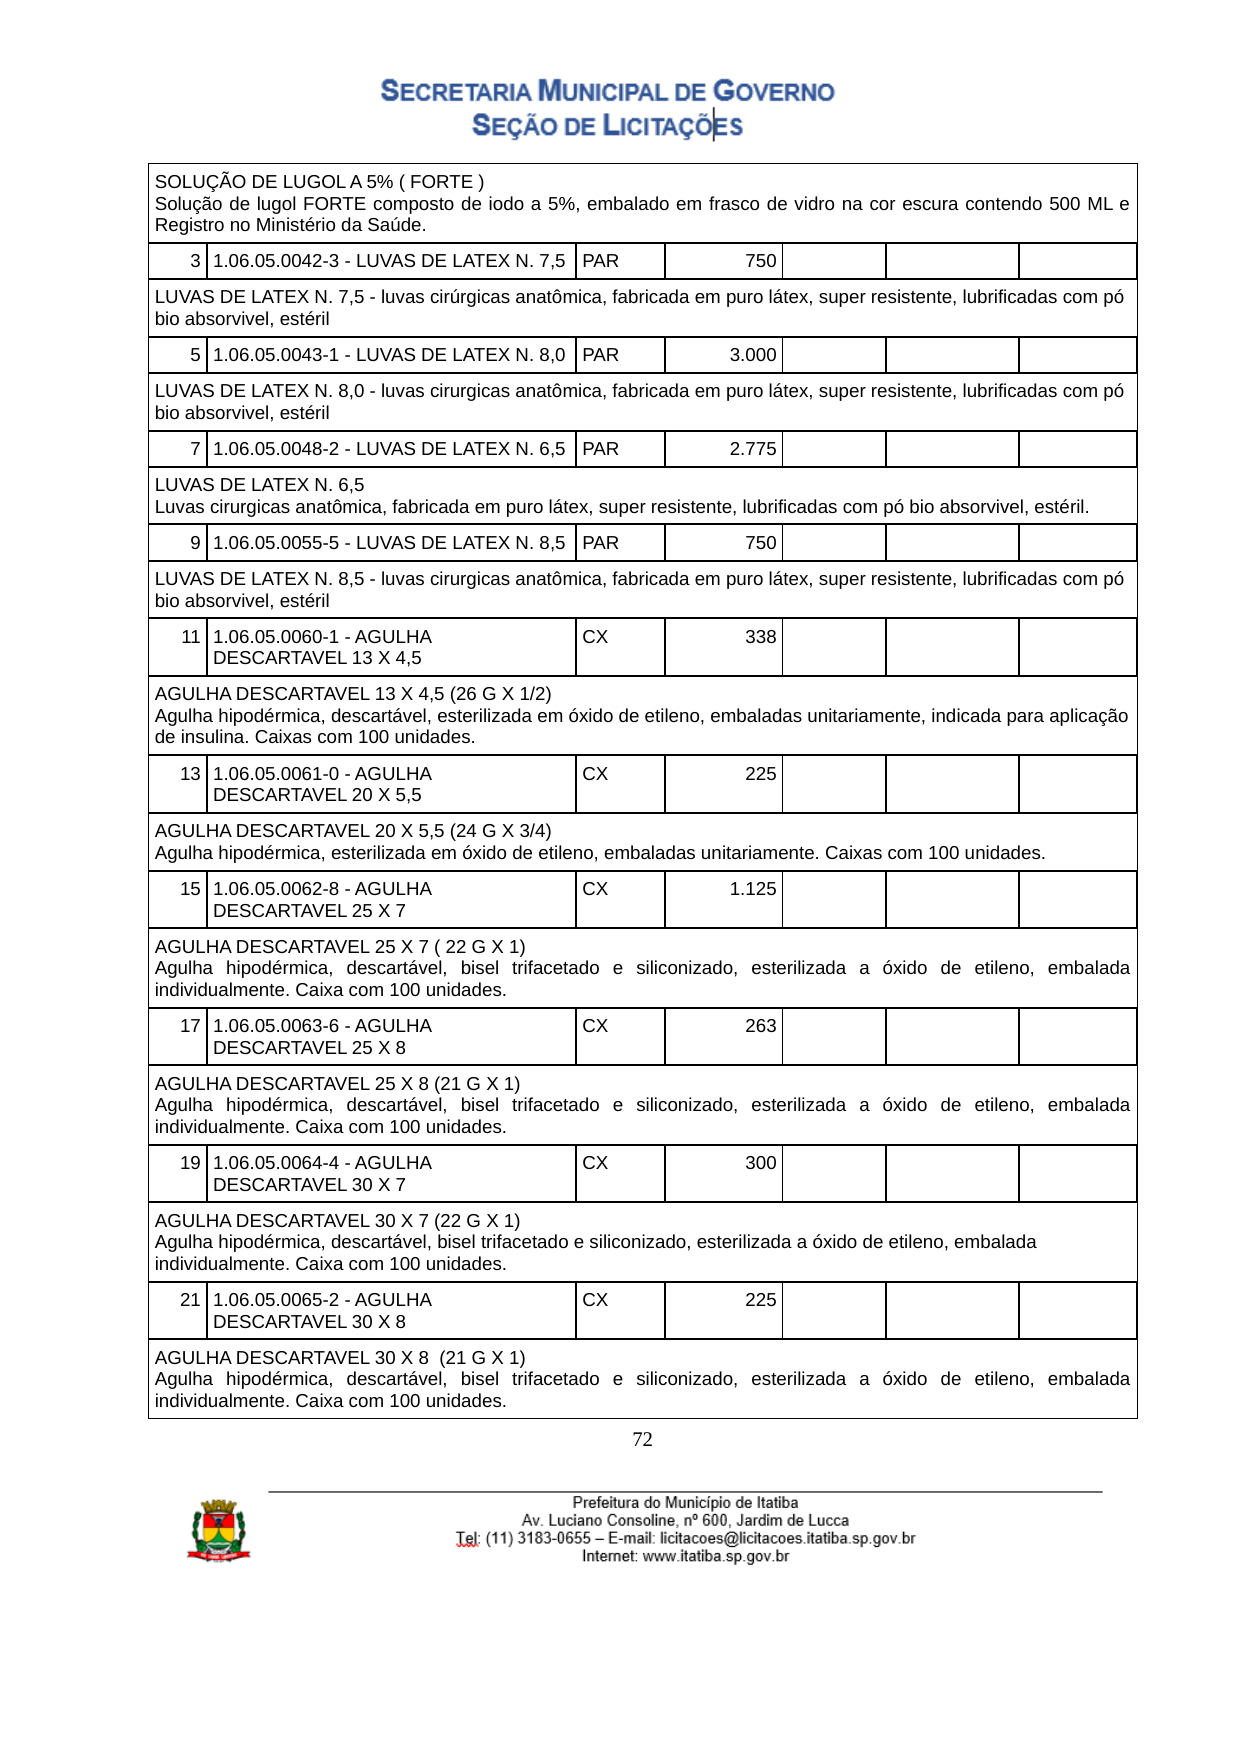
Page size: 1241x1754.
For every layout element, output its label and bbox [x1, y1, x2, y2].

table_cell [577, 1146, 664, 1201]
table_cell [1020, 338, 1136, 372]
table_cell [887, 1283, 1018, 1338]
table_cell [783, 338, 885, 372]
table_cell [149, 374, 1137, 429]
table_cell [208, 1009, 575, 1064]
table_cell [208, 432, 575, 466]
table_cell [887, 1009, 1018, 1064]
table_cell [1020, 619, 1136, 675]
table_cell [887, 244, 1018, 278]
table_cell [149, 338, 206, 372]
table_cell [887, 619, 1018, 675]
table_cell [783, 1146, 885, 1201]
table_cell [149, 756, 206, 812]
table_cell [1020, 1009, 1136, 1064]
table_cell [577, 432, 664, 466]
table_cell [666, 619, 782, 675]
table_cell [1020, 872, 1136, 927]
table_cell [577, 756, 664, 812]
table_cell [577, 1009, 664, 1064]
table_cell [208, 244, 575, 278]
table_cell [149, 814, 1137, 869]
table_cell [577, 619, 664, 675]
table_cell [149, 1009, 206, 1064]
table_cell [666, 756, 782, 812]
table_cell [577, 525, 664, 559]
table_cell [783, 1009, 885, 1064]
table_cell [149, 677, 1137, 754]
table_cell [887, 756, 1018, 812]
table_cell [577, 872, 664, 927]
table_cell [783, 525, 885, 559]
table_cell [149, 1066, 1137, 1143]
picture [148, 1450, 1137, 1591]
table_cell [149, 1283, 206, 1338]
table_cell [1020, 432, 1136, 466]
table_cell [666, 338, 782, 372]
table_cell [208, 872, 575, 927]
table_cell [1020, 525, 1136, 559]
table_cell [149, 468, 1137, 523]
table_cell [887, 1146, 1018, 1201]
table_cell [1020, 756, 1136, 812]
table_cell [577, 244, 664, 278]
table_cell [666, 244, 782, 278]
picture [148, 59, 1034, 148]
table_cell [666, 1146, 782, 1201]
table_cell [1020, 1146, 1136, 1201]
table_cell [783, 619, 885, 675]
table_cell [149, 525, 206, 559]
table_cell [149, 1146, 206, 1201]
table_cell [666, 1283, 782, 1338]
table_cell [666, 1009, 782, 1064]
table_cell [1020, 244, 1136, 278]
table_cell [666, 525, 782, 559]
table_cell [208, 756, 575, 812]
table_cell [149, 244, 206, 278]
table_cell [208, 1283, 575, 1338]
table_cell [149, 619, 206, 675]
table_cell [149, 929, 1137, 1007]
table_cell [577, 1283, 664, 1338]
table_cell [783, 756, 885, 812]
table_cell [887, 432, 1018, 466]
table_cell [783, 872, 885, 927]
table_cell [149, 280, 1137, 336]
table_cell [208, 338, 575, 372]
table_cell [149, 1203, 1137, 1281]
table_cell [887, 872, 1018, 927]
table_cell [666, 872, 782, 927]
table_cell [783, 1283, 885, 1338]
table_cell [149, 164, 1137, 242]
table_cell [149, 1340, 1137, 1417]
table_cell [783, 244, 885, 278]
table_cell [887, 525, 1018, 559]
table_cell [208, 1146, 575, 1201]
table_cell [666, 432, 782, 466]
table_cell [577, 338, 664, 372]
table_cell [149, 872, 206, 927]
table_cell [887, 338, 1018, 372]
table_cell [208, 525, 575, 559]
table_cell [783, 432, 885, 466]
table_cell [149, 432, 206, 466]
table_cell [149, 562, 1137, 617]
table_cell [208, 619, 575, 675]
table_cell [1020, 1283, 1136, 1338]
